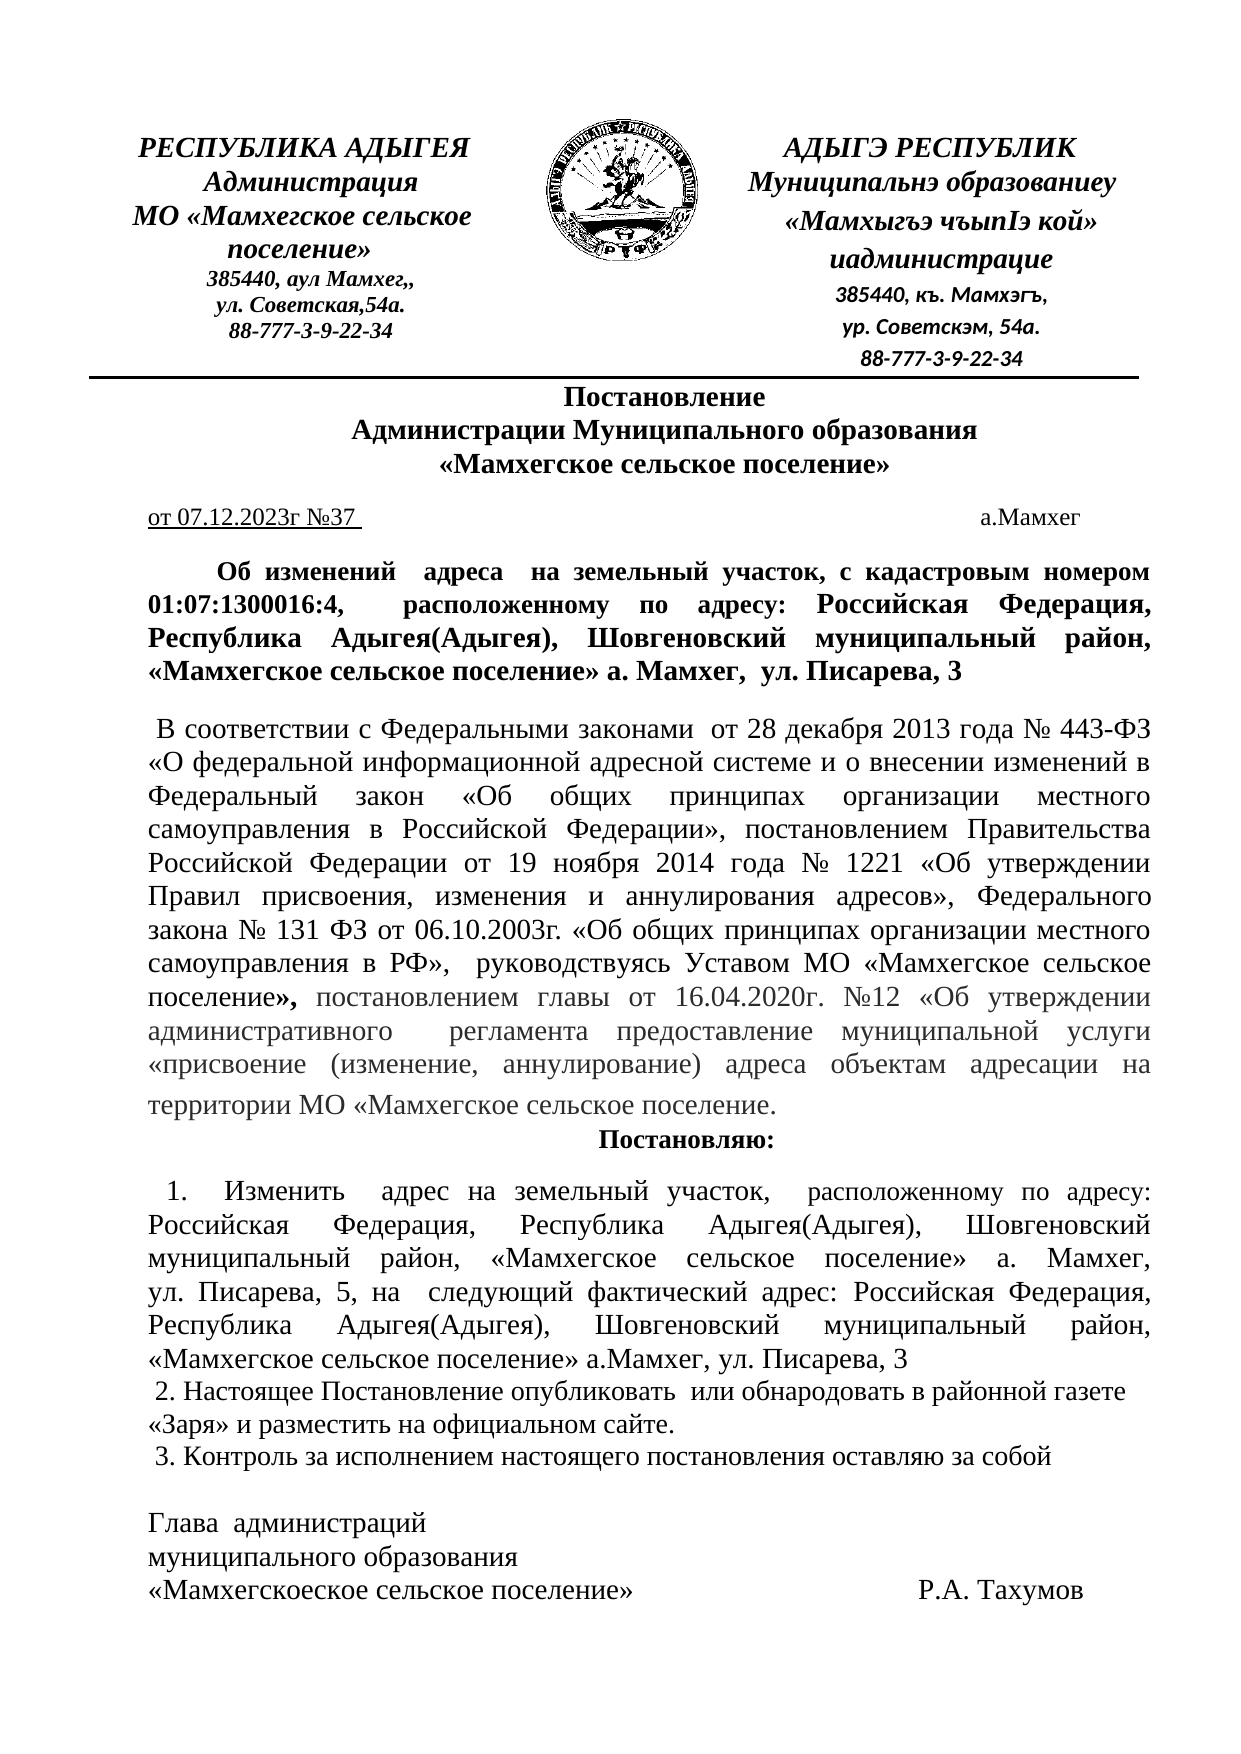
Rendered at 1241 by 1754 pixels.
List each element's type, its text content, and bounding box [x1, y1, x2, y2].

picture [545, 118, 700, 263]
text В соответствии с Федеральными законами от 28 декабря 2013 года № 443-ФЗ «О федеральной информационной адресной системе и о внесении изменений в Федеральный закон «Об общих принципах организации местного самоуправления в Российской Федерации», постановлением Правительства Российской Федерации от 19 ноября 2014 года № 1221 «Об утверждении Правил присвоения, изменения и аннулирования адресов», Федерального закона № 131 ФЗ от 06.10.2003г. «Об общих принципах организации местного самоуправления в РФ», руководствуясь Уставом МО «Мамхегское сельское поселение», постановлением главы от 16.04.2020г. №12 «Об утверждении административного регламента предоставление муниципальной услуги «присвоение (изменение, аннулирование) адреса объектам адресации на территории МО «Мамхегское сельское поселение. [148, 711, 1152, 1123]
text муниципального образования [148, 1539, 1167, 1572]
text «Мамхегскоеское сельское поселение» Р.А. Тахумов [148, 1572, 1167, 1606]
text 1. Изменить адрес на земельный участок, расположенному по адресу: Российская Федерация, Республика Адыгея(Адыгея), Шовгеновский муниципальный район, «Мамхегское сельское поселение» а. Мамхег, ул. Писарева, 5, на следующий фактический адрес: Российская Федерация, Республика Адыгея(Адыгея), Шовгеновский муниципальный район, «Мамхегское сельское поселение» а.Мамхег, ул. Писарева, 3 [148, 1274, 1152, 1308]
text Постановляю: [148, 1123, 1167, 1154]
text Постановление [177, 379, 1152, 412]
table_header РЕСПУБЛИКА АДЫГЕЯ Администрация МО «Мамхегское сельское поселение» 385440, аул Мамхег,, ул. Советская,54а. 88-777-3-9-22-34 [89, 118, 519, 376]
text Глава администраций [148, 1505, 1167, 1539]
text 1. Изменить адрес на земельный участок, расположенному по адресу: Российская Федерация, Республика Адыгея(Адыгея), Шовгеновский муниципальный район, «Мамхегское сельское поселение» а. Мамхег, ул. Писарева, 5, на следующий фактический адрес: Российская Федерация, Республика Адыгея(Адыгея), Шовгеновский муниципальный район, «Мамхегское сельское поселение» а.Мамхег, ул. Писарева, 3 [148, 1173, 1152, 1207]
table_header [520, 118, 726, 376]
text 2. Настоящее Постановление опубликовать или обнародовать в районной газете «Заря» и разместить на официальном сайте. 3. Контроль за исполнением настоящего постановления оставляю за собой [148, 1374, 1167, 1472]
text «Мамхегское сельское поселение» [177, 446, 1152, 479]
text Об изменений адреса на земельный участок, с кадастровым номером 01:07:1300016:4, расположенному по адресу: Российская Федерация, Республика Адыгея(Адыгея), Шовгеновский муниципальный район, «Мамхегское сельское поселение» а. Мамхег, ул. Писарева, 3 [148, 555, 1152, 620]
text от 07.12.2023г №37 а.Мамхег [148, 502, 1167, 531]
text Администрации Муниципального образования [177, 412, 1152, 446]
table_header АДЫГЭ РЕСПУБЛИК Муниципальнэ образованиеу «Мамхыгъэ чъыпIэ кой» иадминистрацие 385440, къ. Мамхэгъ, ур. Советскэм, 54а. 88-777-3-9-22-34 [726, 118, 1138, 376]
